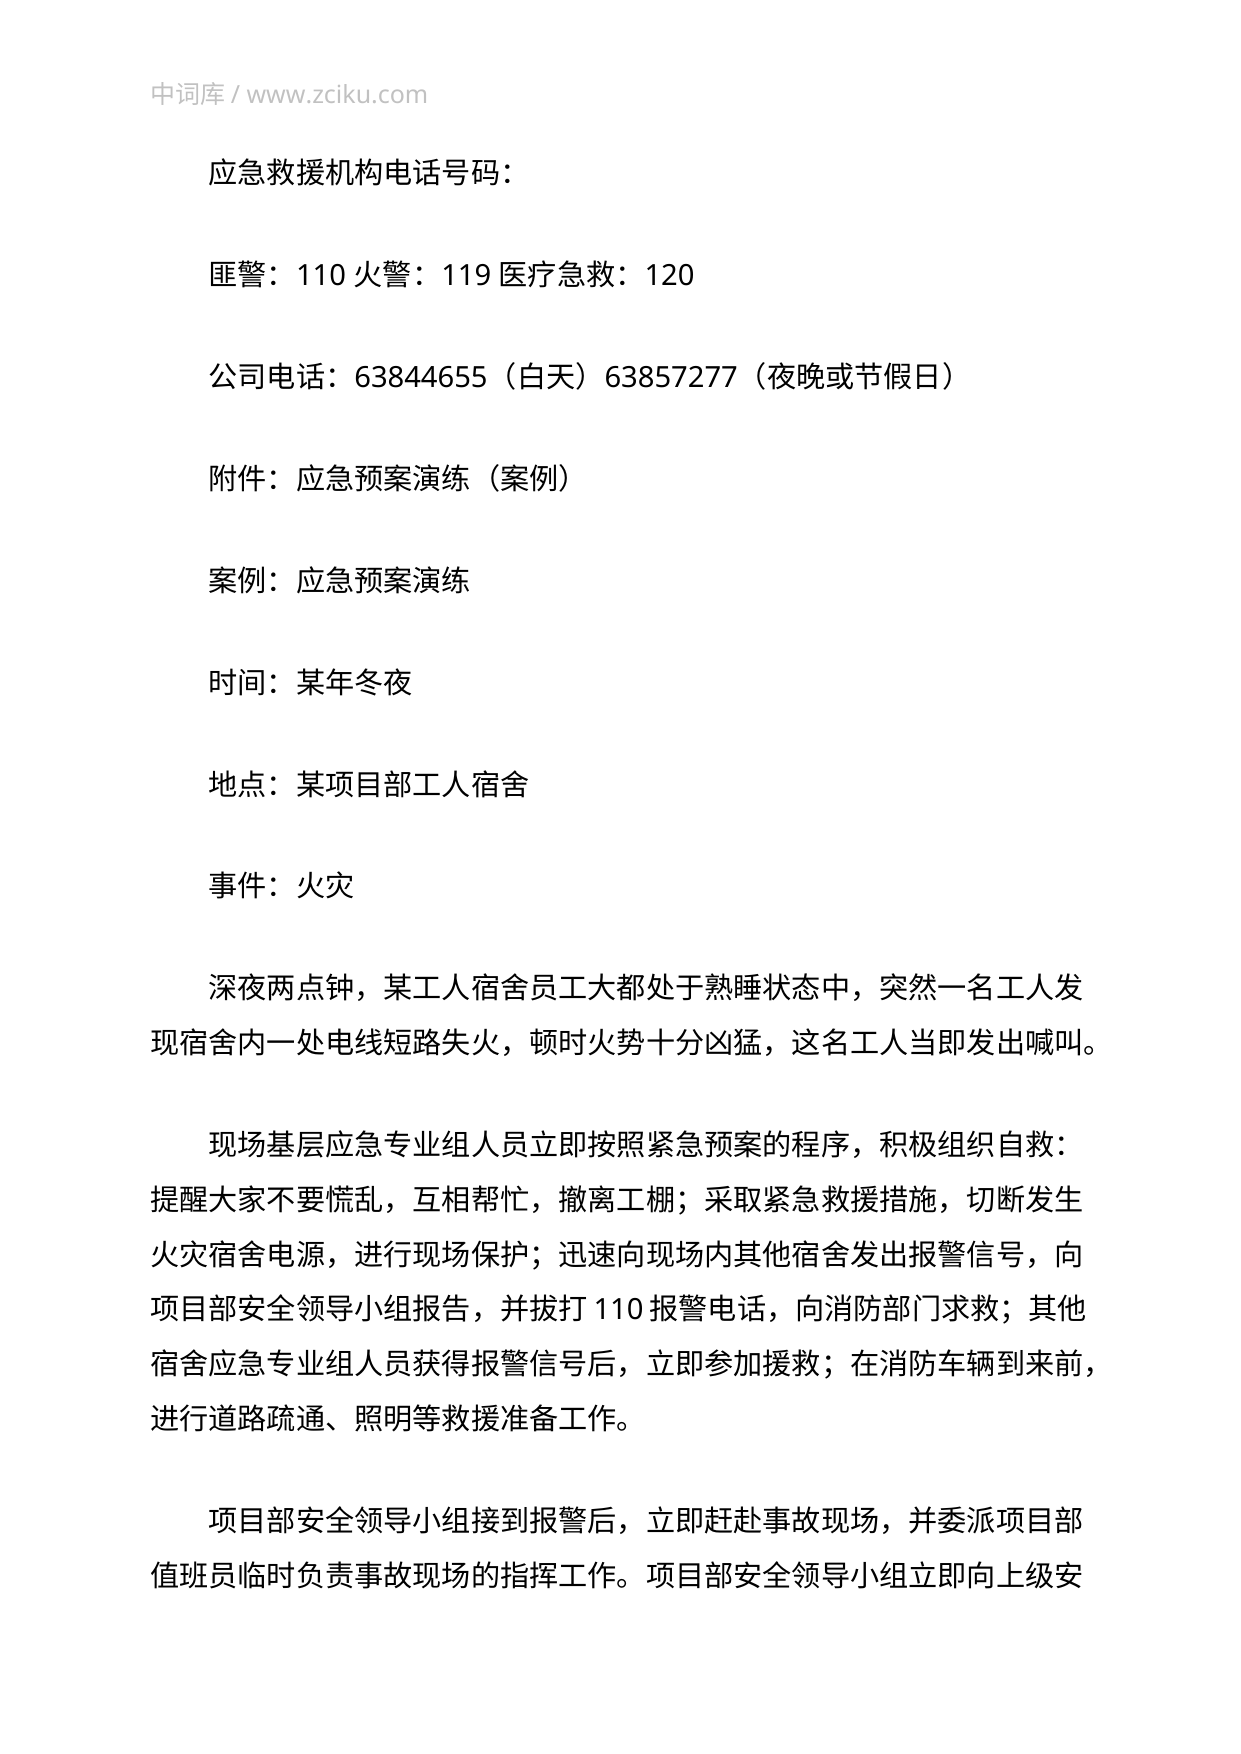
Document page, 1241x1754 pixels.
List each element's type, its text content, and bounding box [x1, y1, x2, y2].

text 现场基层应急专业组人员立即按照紧急预案的程序，积极组织自救：提醒大家不要慌乱，互相帮忙，撤离工棚；采取紧急救援措施，切断发生火灾宿舍电源，进行现场保护；迅速向现场内其他宿舍发出报警信号，向项目部安全领导小组报告，并拔打110报警电话，向消防部门求救；其他宿舍应急专业组人员获得报警信号后，立即参加援救；在消防车辆到来前，进行道路疏通、照明等救援准备工作。 [150, 1121, 1090, 1438]
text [150, 1498, 1090, 1595]
text 应急救援机构电话号码： [150, 150, 1090, 192]
text 深夜两点钟，某工人宿舍员工大都处于熟睡状态中，突然一名工人发现宿舍内一处电线短路失火，顿时火势十分凶猛，这名工人当即发出喊叫。 [150, 964, 1090, 1062]
text 时间：某年冬夜 [150, 659, 1090, 702]
text 地点：某项目部工人宿舍 [150, 761, 1090, 803]
text 案例：应急预案演练 [150, 557, 1090, 600]
text 事件：火灾 [150, 863, 1090, 905]
text 附件：应急预案演练（案例） [150, 456, 1090, 498]
text 匪警：110 火警：119 医疗急救：120 [150, 252, 1090, 294]
text 公司电话：63844655（白天）63857277（夜晚或节假日） [150, 354, 1090, 396]
